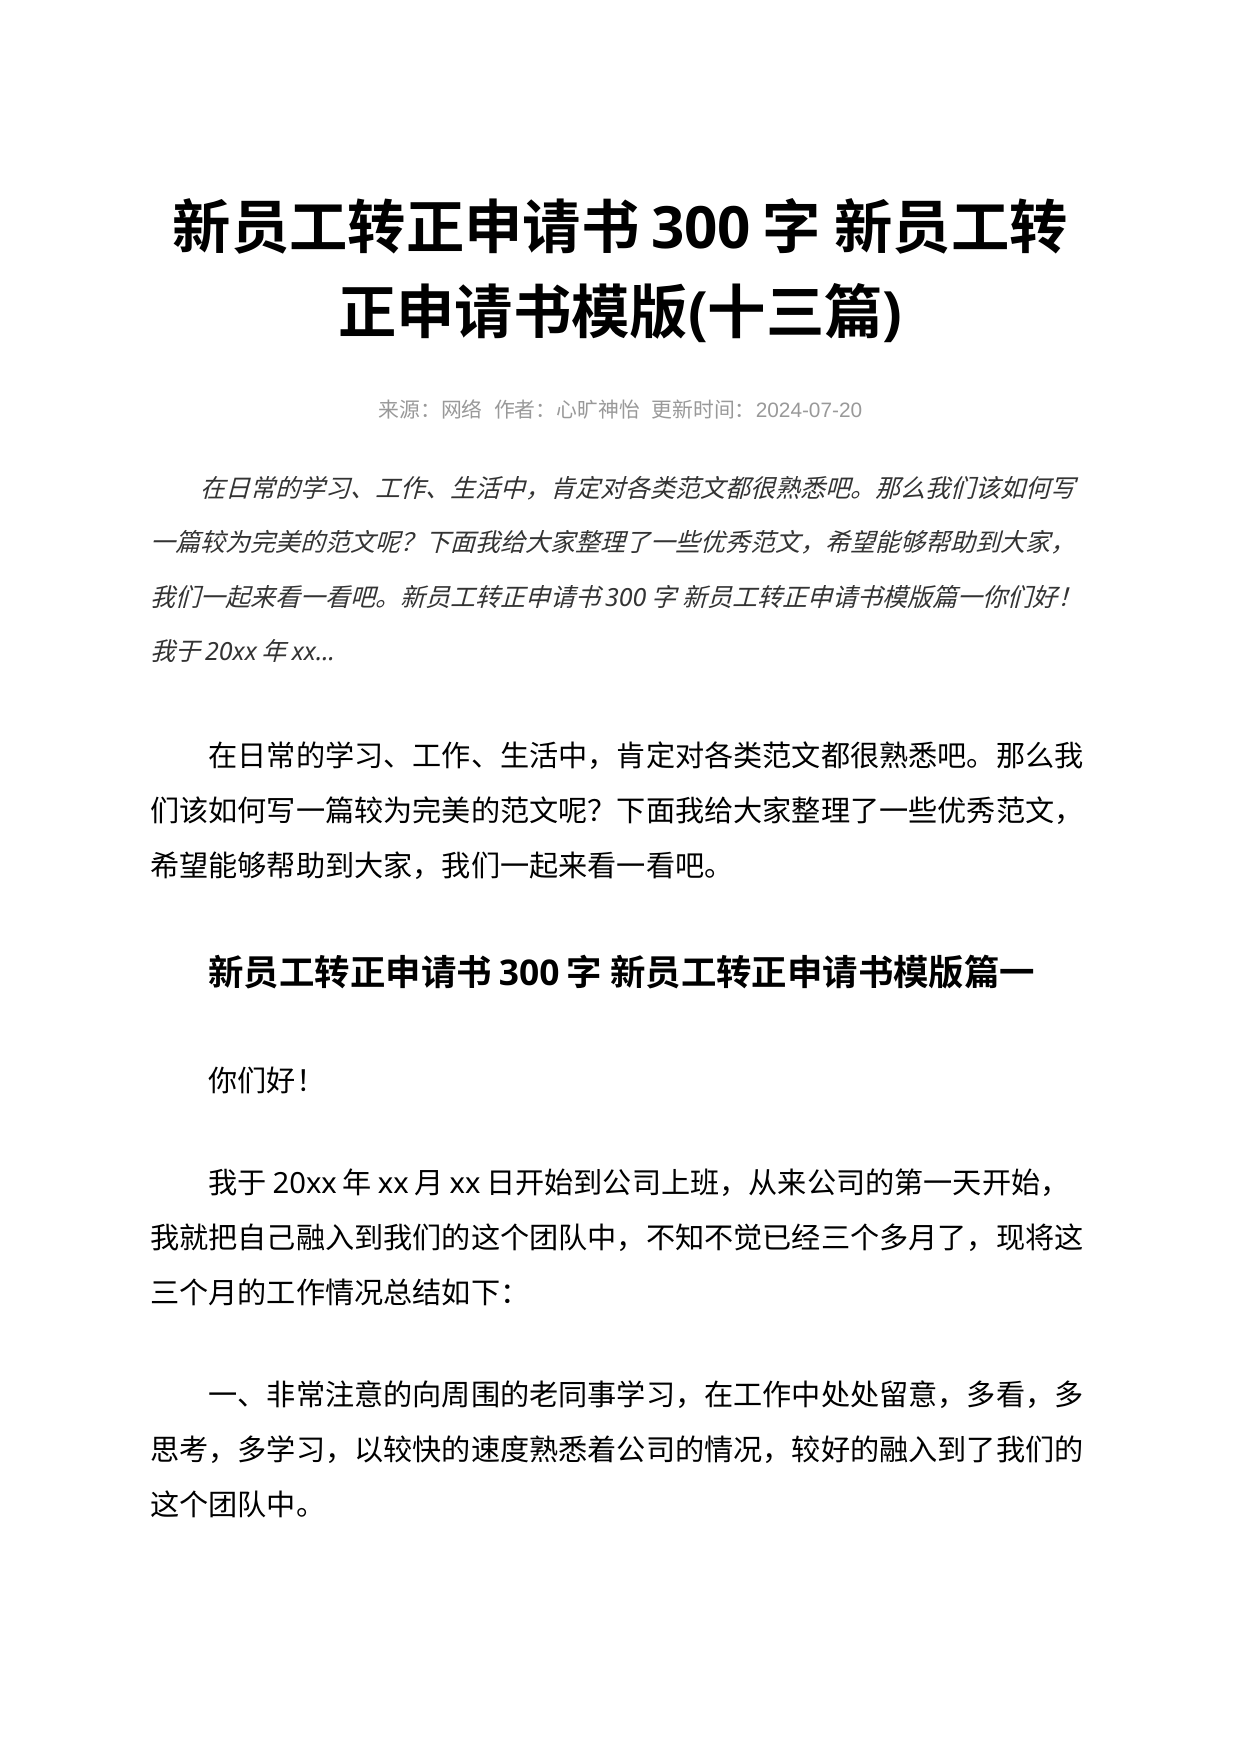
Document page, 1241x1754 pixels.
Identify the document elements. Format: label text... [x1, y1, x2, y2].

text 我于20xx年xx月xx日开始到公司上班，从来公司的第一天开始，我就把自己融入到我们的这个团队中，不知不觉已经三个多月了，现将这三个月的工作情况总结如下： [150, 1160, 1090, 1312]
text 新员工转正申请书300字 新员工转正申请书模版篇一 [150, 944, 1090, 996]
text 在日常的学习、工作、生活中，肯定对各类范文都很熟悉吧。那么我们该如何写一篇较为完美的范文呢？下面我给大家整理了一些优秀范文，希望能够帮助到大家，我们一起来看一看吧。新员工转正申请书300字 新员工转正申请书模版篇一你们好！我于20xx年xx... [150, 468, 1090, 668]
subtitle 新员工转正申请书300字 新员工转正申请书模版(十三篇) [150, 181, 1090, 351]
text 你们好！ [150, 1058, 1090, 1100]
text 来源：网络 作者：心旷神怡 更新时间：2024-07-20 [150, 398, 1090, 422]
text 在日常的学习、工作、生活中，肯定对各类范文都很熟悉吧。那么我们该如何写一篇较为完美的范文呢？下面我给大家整理了一些优秀范文，希望能够帮助到大家，我们一起来看一看吧。 [150, 733, 1090, 885]
text 一、非常注意的向周围的老同事学习，在工作中处处留意，多看，多思考，多学习，以较快的速度熟悉着公司的情况，较好的融入到了我们的这个团队中。 [150, 1371, 1090, 1523]
